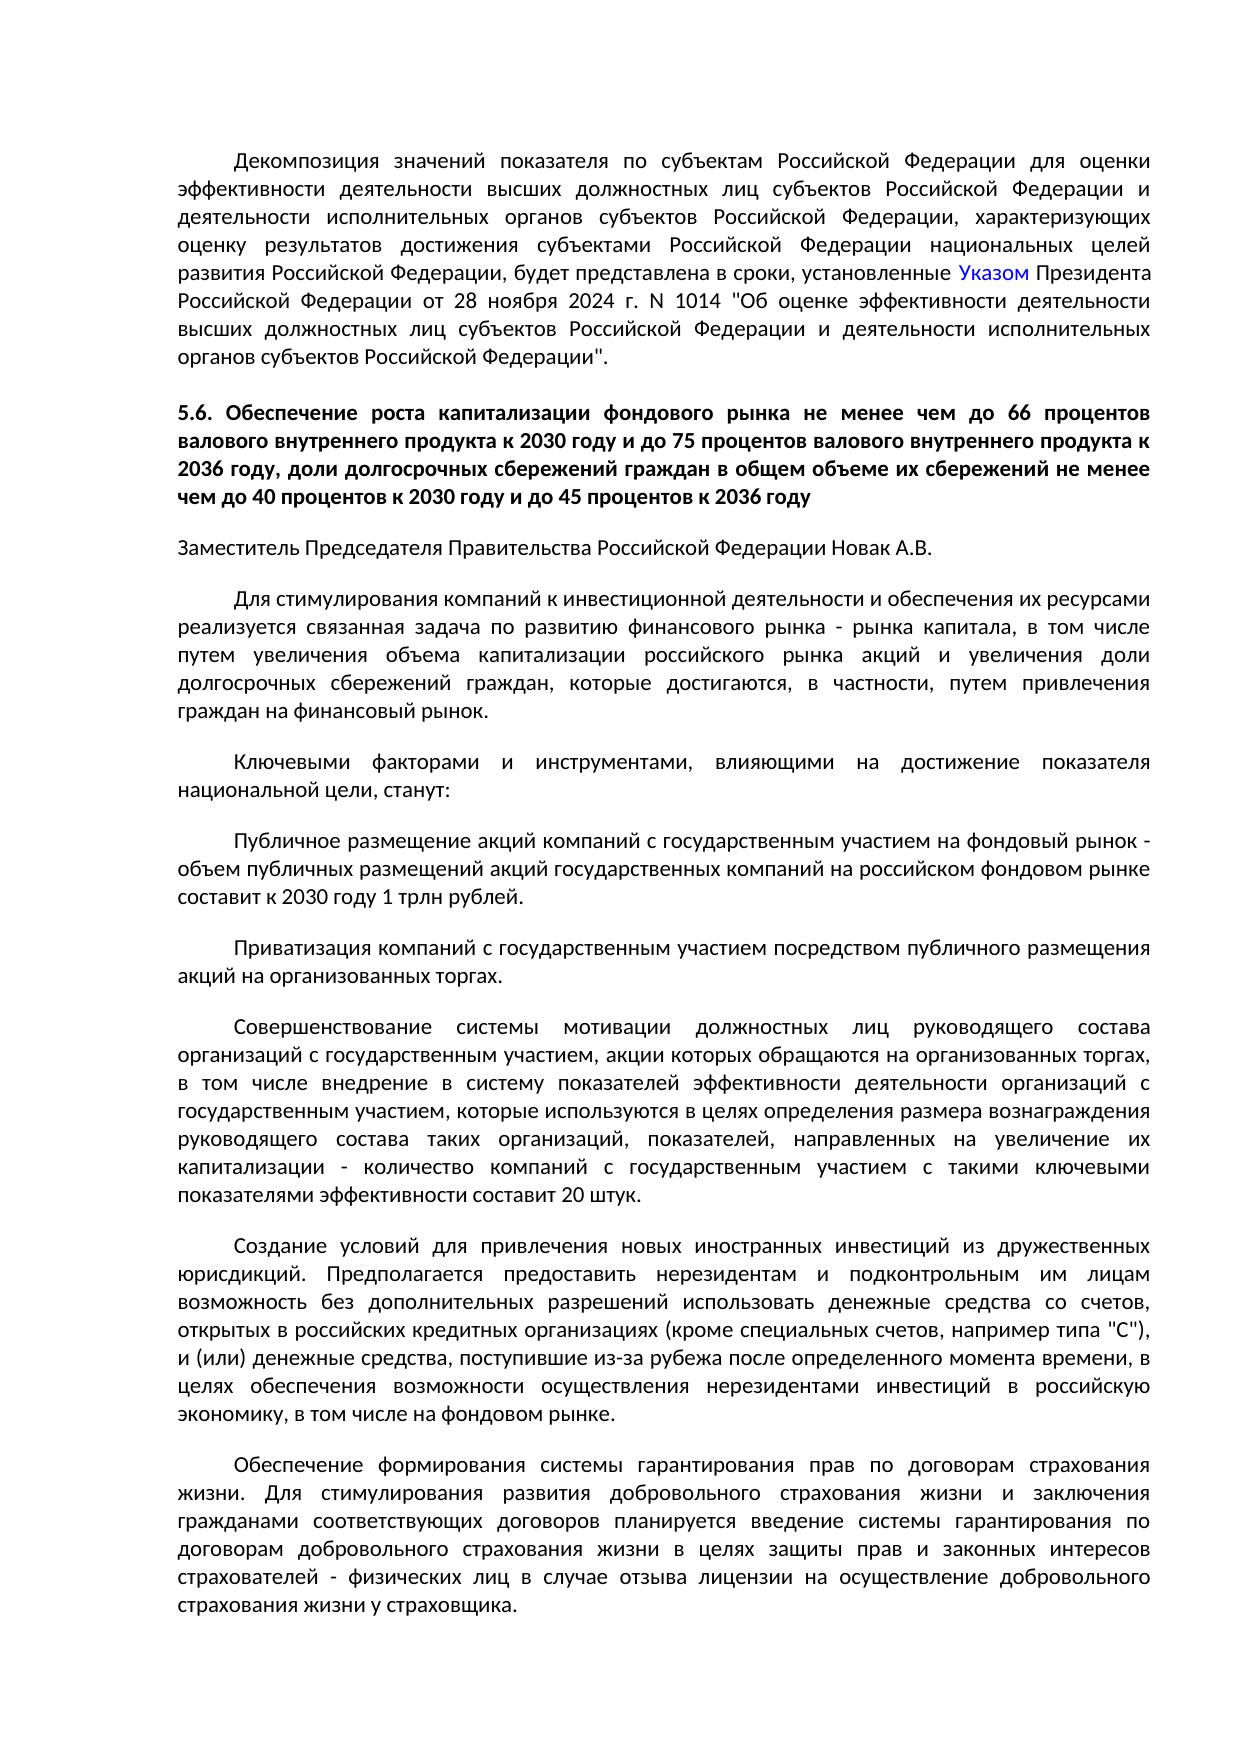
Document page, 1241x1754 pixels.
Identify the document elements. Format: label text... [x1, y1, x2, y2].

text Ключевыми факторами и инструментами, влияющими на достижение показателя национальной цели, станут: [177, 747, 1152, 803]
text Обеспечение формирования системы гарантирования прав по договорам страхования жизни. Для стимулирования развития добровольного страхования жизни и заключения гражданами соответствующих договоров планируется введение системы гарантирования по договорам добровольного страхования жизни в целях защиты прав и законных интересов страхователей - физических лиц в случае отзыва лицензии на осуществление добровольного страхования жизни у страховщика. [177, 1450, 1152, 1618]
text Декомпозиция значений показателя по субъектам Российской Федерации для оценки эффективности деятельности высших должностных лиц субъектов Российской Федерации и деятельности исполнительных органов субъектов Российской Федерации, характеризующих оценку результатов достижения субъектами Российской Федерации национальных целей развития Российской Федерации, будет представлена в сроки, установленные Указом Президента Российской Федерации от 28 ноября 2024 г. N 1014 "Об оценке эффективности деятельности высших должностных лиц субъектов Российской Федерации и деятельности исполнительных органов субъектов Российской Федерации". [177, 146, 1152, 370]
text Публичное размещение акций компаний с государственным участием на фондовый рынок - объем публичных размещений акций государственных компаний на российском фондовом рынке составит к 2030 году 1 трлн рублей. [177, 826, 1152, 910]
text Для стимулирования компаний к инвестиционной деятельности и обеспечения их ресурсами реализуется связанная задача по развитию финансового рынка - рынка капитала, в том числе путем увеличения объема капитализации российского рынка акций и увеличения доли долгосрочных сбережений граждан, которые достигаются, в частности, путем привлечения граждан на финансовый рынок. [177, 584, 1152, 724]
text Приватизация компаний с государственным участием посредством публичного размещения акций на организованных торгах. [177, 933, 1152, 989]
text Заместитель Председателя Правительства Российской Федерации Новак А.В. [177, 533, 1152, 561]
title 5.6. Обеспечение роста капитализации фондового рынка не менее чем до 66 процентов валового внутреннего продукта к 2030 году и до 75 процентов валового внутреннего продукта к 2036 году, доли долгосрочных сбережений граждан в общем объеме их сбережений не менее чем до 40 процентов к 2030 году и до 45 процентов к 2036 году [177, 398, 1152, 510]
text Совершенствование системы мотивации должностных лиц руководящего состава организаций с государственным участием, акции которых обращаются на организованных торгах, в том числе внедрение в систему показателей эффективности деятельности организаций с государственным участием, которые используются в целях определения размера вознаграждения руководящего состава таких организаций, показателей, направленных на увеличение их капитализации - количество компаний с государственным участием с такими ключевыми показателями эффективности составит 20 штук. [177, 1012, 1152, 1208]
text Создание условий для привлечения новых иностранных инвестиций из дружественных юрисдикций. Предполагается предоставить нерезидентам и подконтрольным им лицам возможность без дополнительных разрешений использовать денежные средства со счетов, открытых в российских кредитных организациях (кроме специальных счетов, например типа "С"), и (или) денежные средства, поступившие из-за рубежа после определенного момента времени, в целях обеспечения возможности осуществления нерезидентами инвестиций в российскую экономику, в том числе на фондовом рынке. [177, 1231, 1152, 1427]
